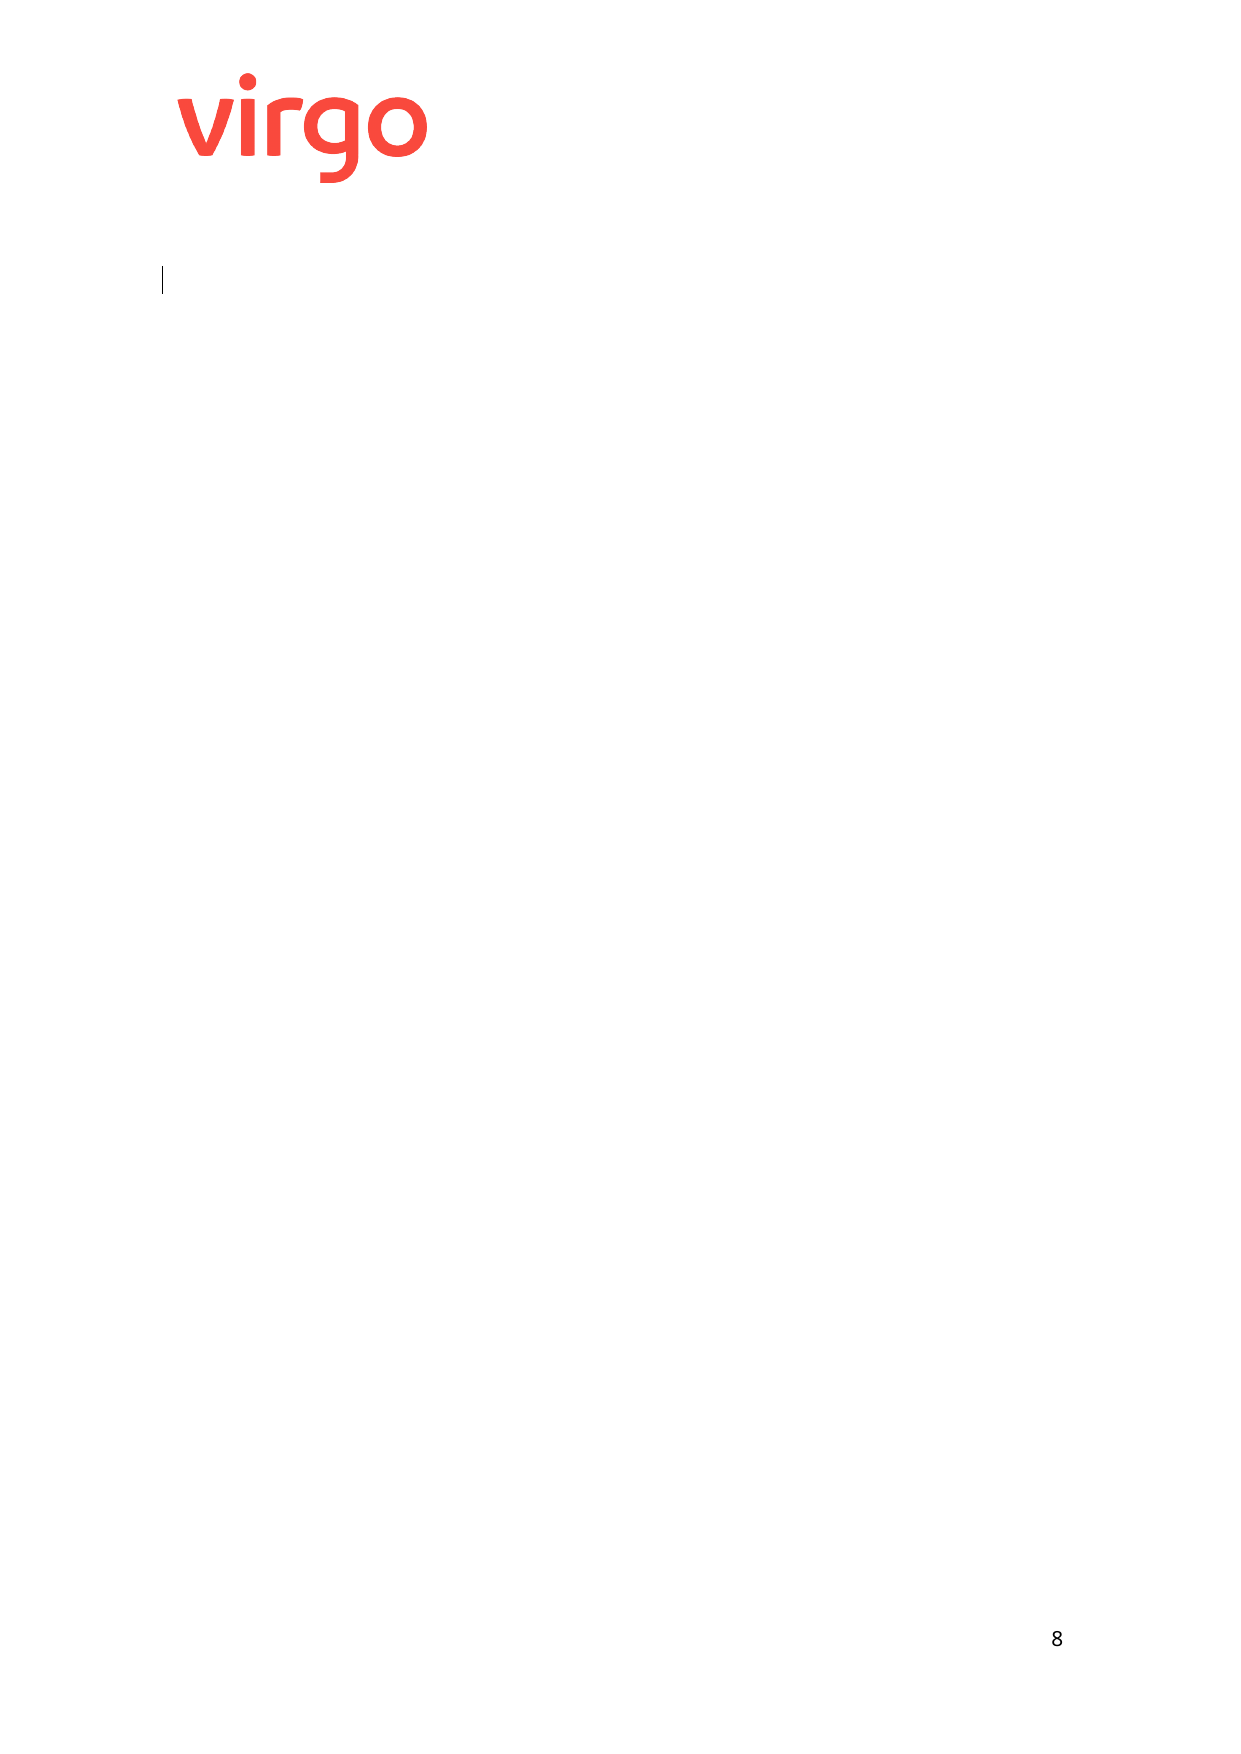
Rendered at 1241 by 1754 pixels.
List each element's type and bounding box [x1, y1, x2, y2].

picture [177, 73, 427, 183]
